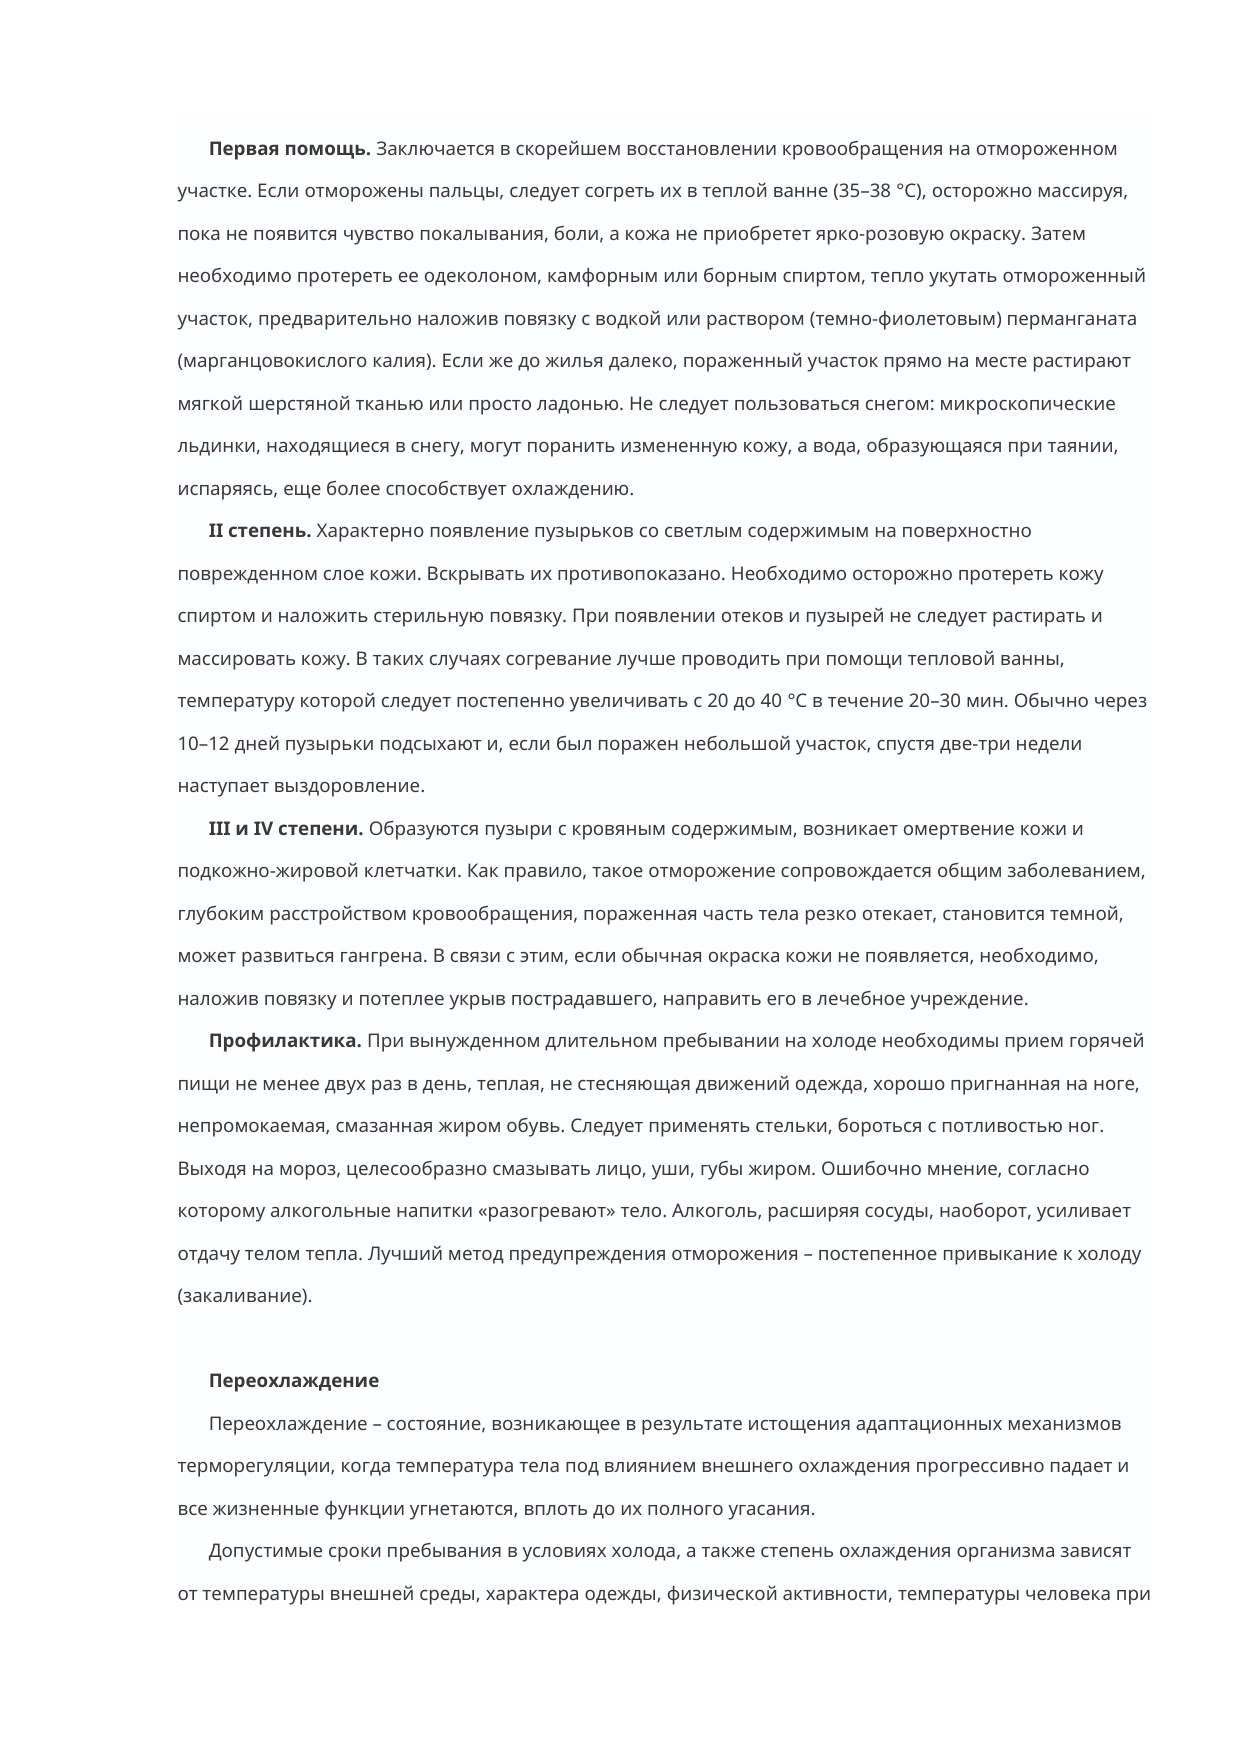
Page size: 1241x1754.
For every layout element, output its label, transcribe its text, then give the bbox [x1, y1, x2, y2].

text Переохлаждение [177, 1351, 1152, 1393]
text Переохлаждение – состояние, возникающее в результате истощения адаптационных механизмов терморегуляции, когда температура тела под влиянием внешнего охлаждения прогрессивно падает и все жизненные функции угнетаются, вплоть до их полного угасания. [177, 1393, 1152, 1521]
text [177, 1521, 1152, 1606]
text Профилактика. При вынужденном длительном пребывании на холоде необходимы прием горячей пищи не менее двух раз в день, теплая, не стесняющая движений одежда, хорошо пригнанная на ноге, непромокаемая, смазанная жиром обувь. Следует применять стельки, бороться с потливостью ног. Выходя на мороз, целесообразно смазывать лицо, уши, губы жиром. Ошибочно мнение, согласно которому алкогольные напитки «разогревают» тело. Алкоголь, расширяя сосуды, наоборот, усиливает отдачу телом тепла. Лучший метод предупреждения отморожения – постепенное привыкание к холоду (закаливание). [177, 1011, 1152, 1308]
text II степень. Характерно появление пузырьков со светлым содержимым на поверхностно поврежденном слое кожи. Вскрывать их противопоказано. Необходимо осторожно протереть кожу спиртом и наложить стерильную повязку. При появлении отеков и пузырей не следует растирать и массировать кожу. В таких случаях согревание лучше проводить при помощи тепловой ванны, температуру которой следует постепенно увеличивать с 20 до 40 °C в течение 20–30 мин. Обычно через 10–12 дней пузырьки подсыхают и, если был поражен небольшой участок, спустя две-три недели наступает выздоровление. [177, 501, 1152, 798]
text III и IV степени. Образуются пузыри с кровяным содержимым, возникает омертвение кожи и подкожно-жировой клетчатки. Как правило, такое отморожение сопровождается общим заболеванием, глубоким расстройством кровообращения, пораженная часть тела резко отекает, становится темной, может развиться гангрена. В связи с этим, если обычная окраска кожи не появляется, необходимо, наложив повязку и потеплее укрыв пострадавшего, направить его в лечебное учреждение. [177, 798, 1152, 1011]
text Первая помощь. Заключается в скорейшем восстановлении кровообращения на отмороженном участке. Если отморожены пальцы, следует согреть их в теплой ванне (35–38 °C), осторожно массируя, пока не появится чувство покалывания, боли, а кожа не приобретет ярко-розовую окраску. Затем необходимо протереть ее одеколоном, камфорным или борным спиртом, тепло укутать отмороженный участок, предварительно наложив повязку с водкой или раствором (темно-фиолетовым) перманганата (марганцовокислого калия). Если же до жилья далеко, пораженный участок прямо на месте растирают мягкой шерстяной тканью или просто ладонью. Не следует пользоваться снегом: микроскопические льдинки, находящиеся в снегу, могут поранить измененную кожу, а вода, образующаяся при таянии, испаряясь, еще более способствует охлаждению. [177, 118, 1152, 501]
